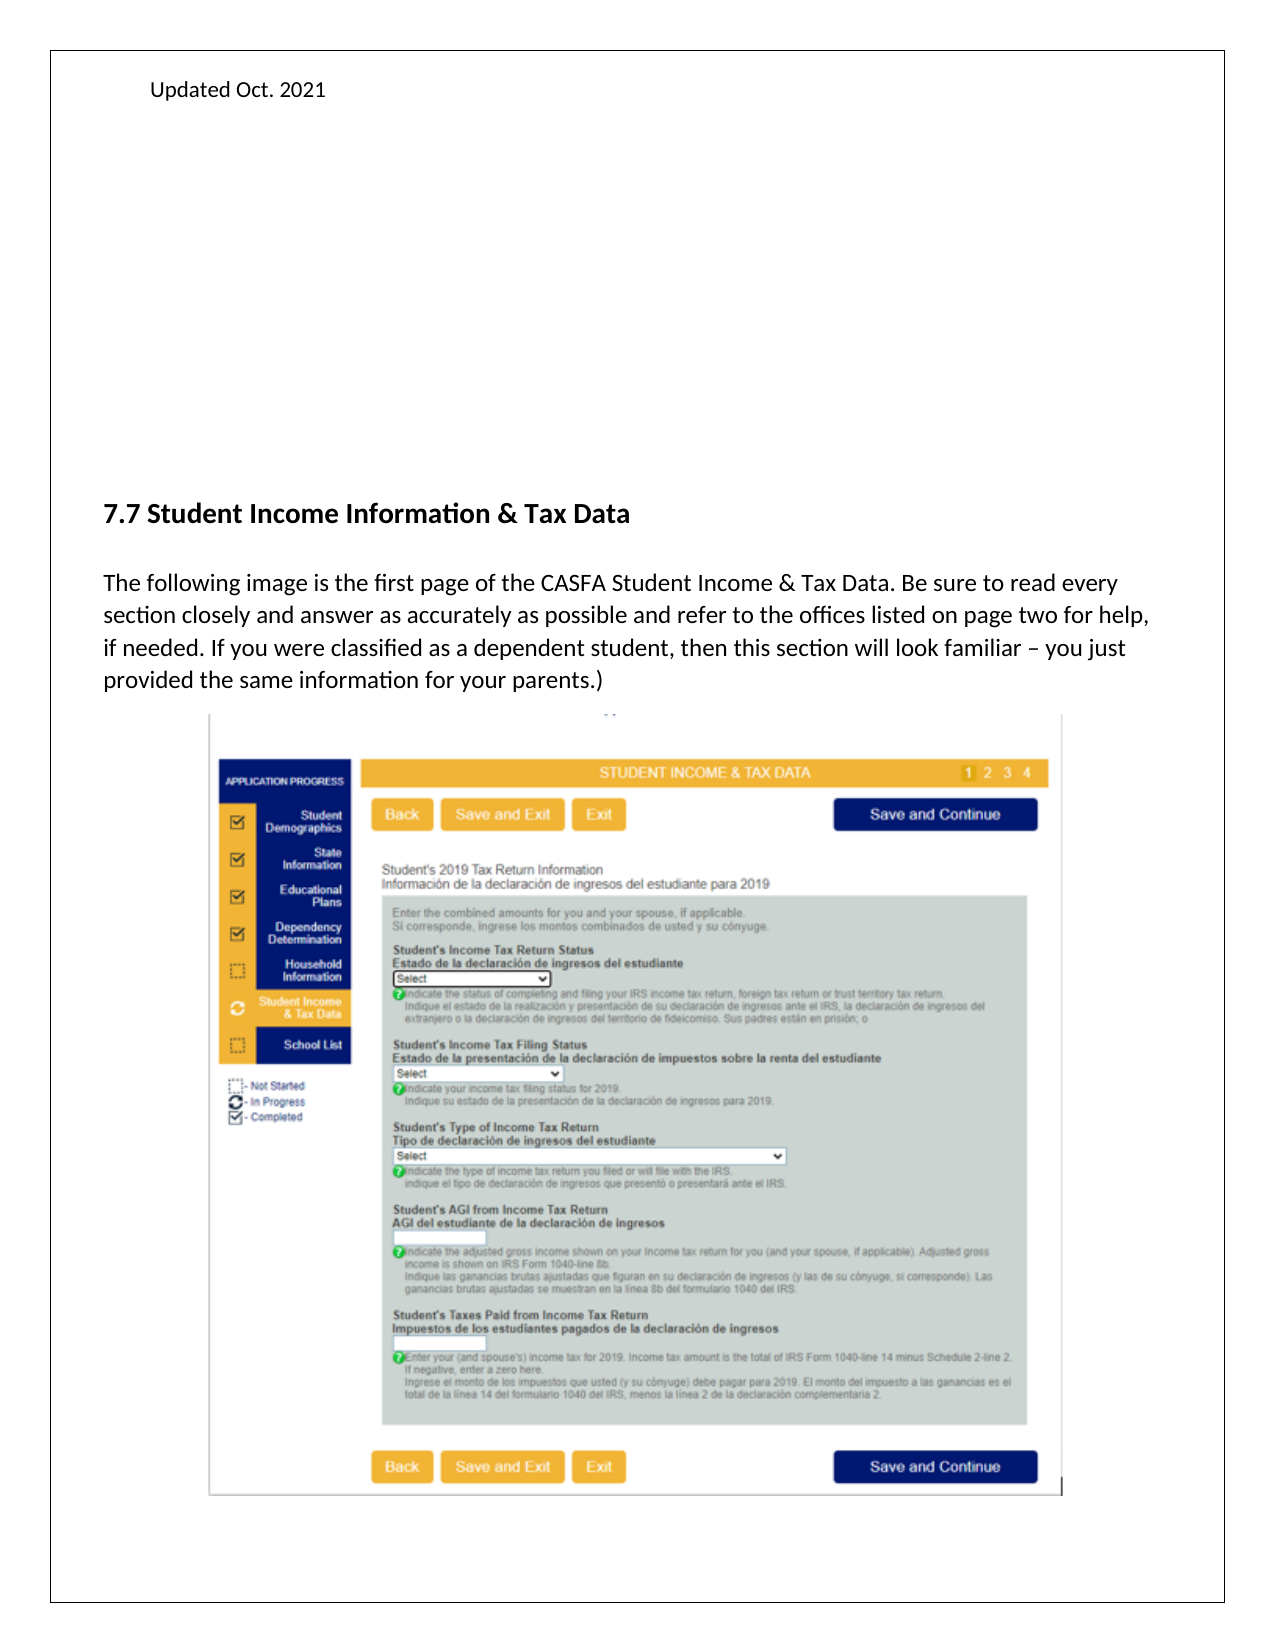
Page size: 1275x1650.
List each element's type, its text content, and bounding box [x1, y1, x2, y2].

text The following image is the first page of the CASFA Student Income & Tax Data. Be sure to read every section closely and answer as accurately as possible and refer to the offices listed on page two for help, if needed. If you were classified as a dependent student, then this section will look familiar – you just provided the same information for your parents.) [103, 567, 1162, 695]
text 7.7 Student Income Information & Tax Data [103, 496, 1162, 531]
picture [207, 714, 1066, 1496]
